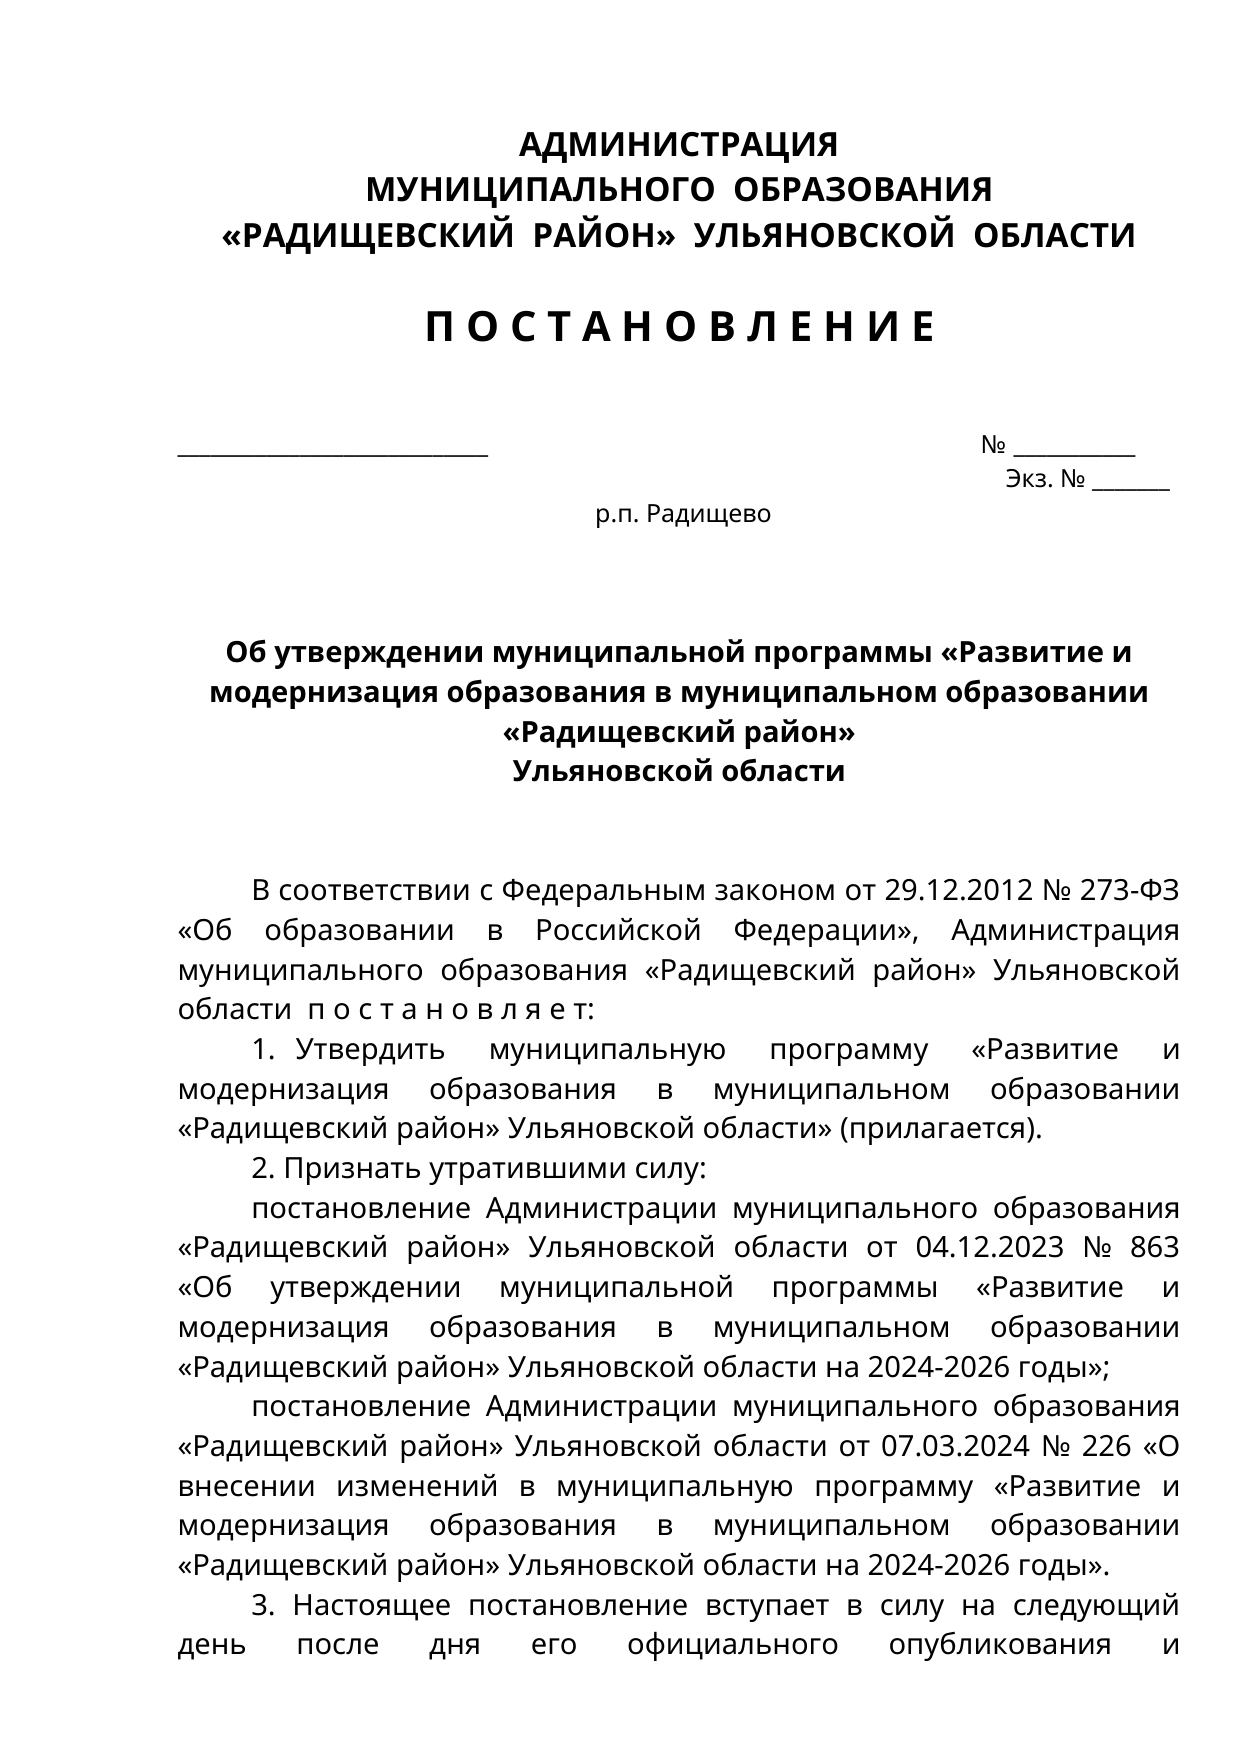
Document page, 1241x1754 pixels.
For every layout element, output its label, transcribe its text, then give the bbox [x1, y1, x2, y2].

text постановление Администрации муниципального образования «Радищевский район» Ульяновской области от 07.03.2024 № 226 «О внесении изменений в муниципальную программу «Развитие и модернизация образования в муниципальном образовании «Радищевский район» Ульяновской области на 2024-2026 годы». [177, 1386, 1181, 1584]
text В соответствии с Федеральным законом от 29.12.2012 № 273-ФЗ «Об образовании в Российской Федерации», Администрация муниципального образования «Радищевский район» Ульяновской области п о с т а н о в л я е т: [177, 869, 1181, 1028]
text Об утверждении муниципальной программы «Развитие и модернизация образования в муниципальном образовании «Радищевский район» [177, 631, 1181, 751]
table_header АДМИНИСТРАЦИЯ МУНИЦИПАЛЬНОГО ОБРАЗОВАНИЯ «РАДИЩЕВСКИЙ РАЙОН» УЛЬЯНОВСКОЙ ОБЛАСТИ П О С Т А Н О В Л Е Н И Е [174, 121, 1184, 353]
text 1. Утвердить муниципальную программу «Развитие и модернизация образования в муниципальном образовании «Радищевский район» Ульяновской области» (прилагается). [177, 1028, 1181, 1147]
text постановление Администрации муниципального образования «Радищевский район» Ульяновской области от 04.12.2023 № 863 «Об утверждении муниципальной программы «Развитие и модернизация образования в муниципальном образовании «Радищевский район» Ульяновской области на 2024-2026 годы»; [177, 1187, 1181, 1386]
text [177, 1584, 1181, 1663]
text р.п. Радищево [177, 495, 1189, 529]
text Экз. № _______ [177, 461, 1189, 495]
text 2. Признать утратившими силу: [177, 1147, 1181, 1187]
text ____________________________ № ___________ [177, 427, 1181, 461]
text Ульяновской области [177, 751, 1181, 790]
